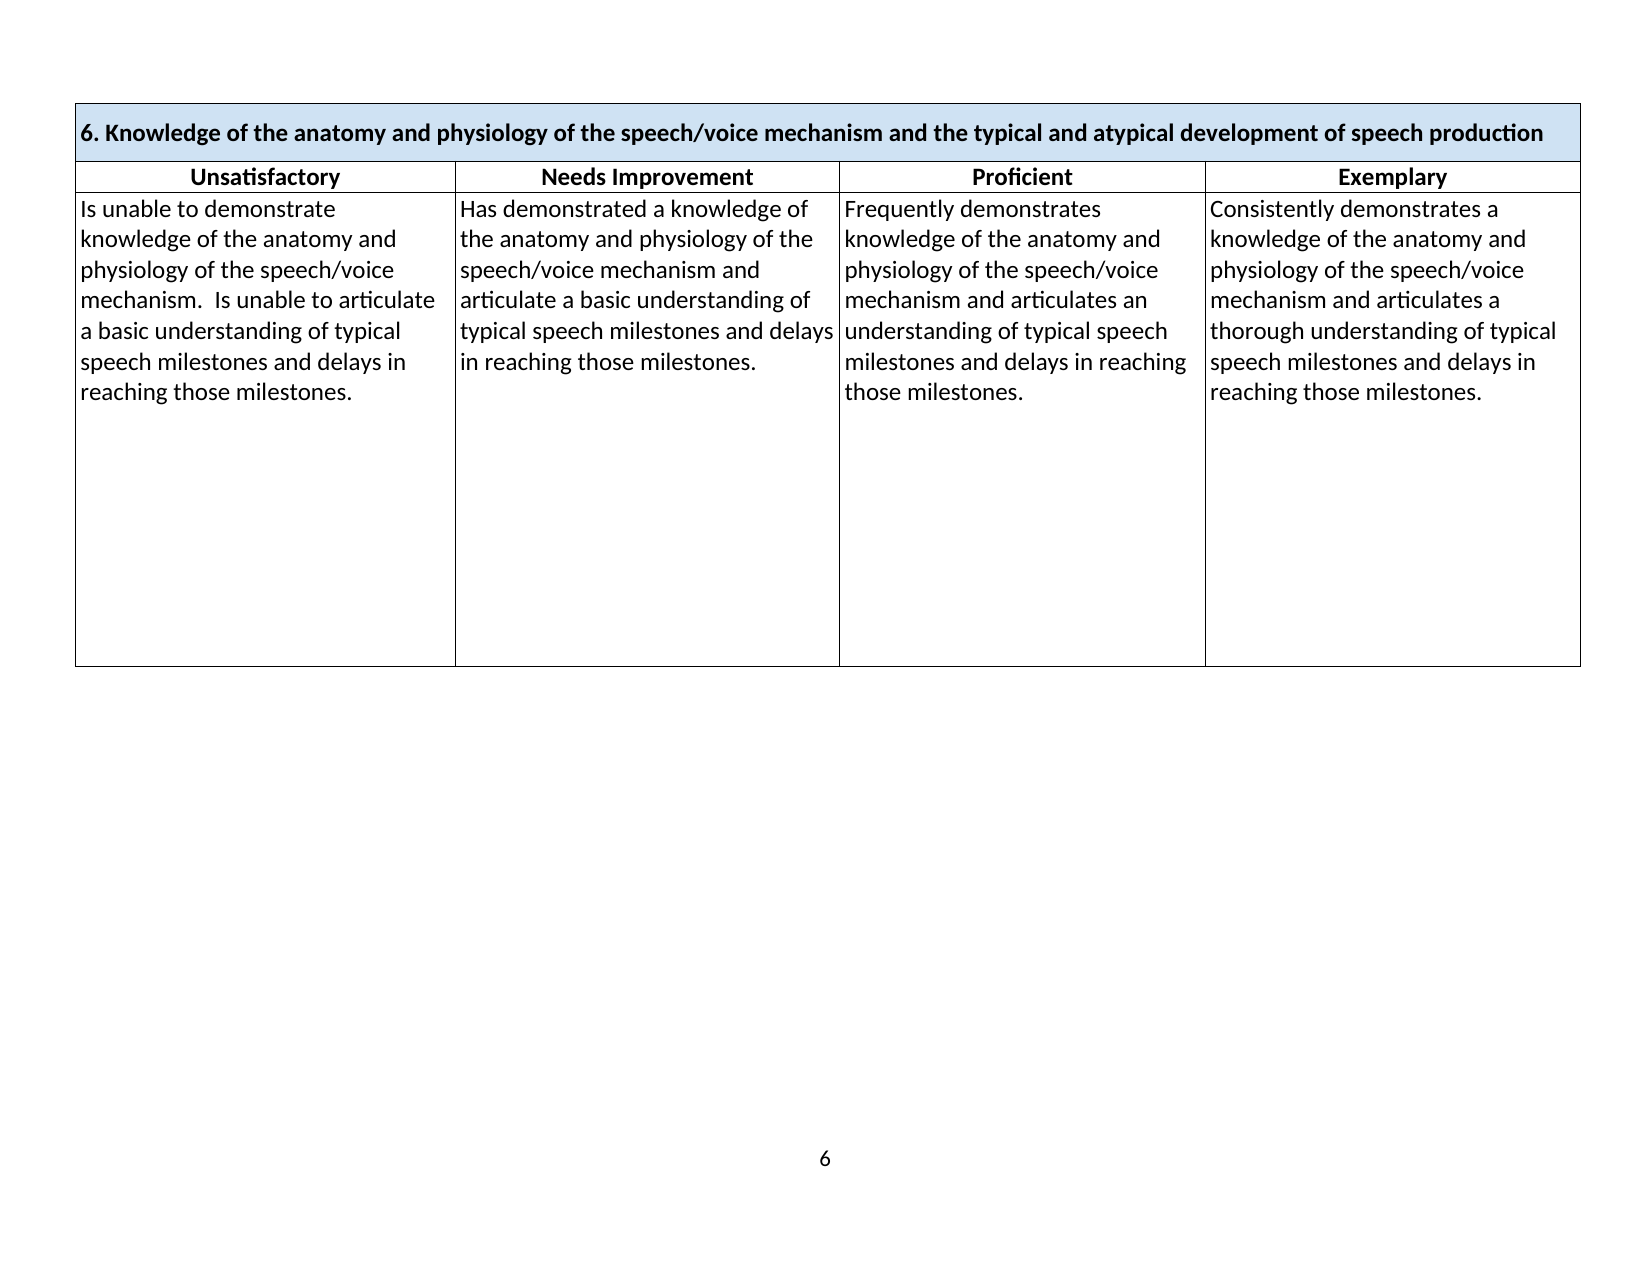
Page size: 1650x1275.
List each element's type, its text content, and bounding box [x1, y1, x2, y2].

table_cell Consistently demonstrates a knowledge of the anatomy and physiology of the speech/voice mechanism and articulates a thorough understanding of typical speech milestones and delays in reaching those milestones. [1206, 193, 1580, 666]
table_header 6. Knowledge of the anatomy and physiology of the speech/voice mechanism and the typical and atypical development of speech production [76, 104, 1580, 161]
table_cell Frequently demonstrates knowledge of the anatomy and physiology of the speech/voice mechanism and articulates an understanding of typical speech milestones and delays in reaching those milestones. [840, 193, 1205, 666]
table_cell Has demonstrated a knowledge of the anatomy and physiology of the speech/voice mechanism and articulate a basic understanding of typical speech milestones and delays in reaching those milestones. [456, 193, 839, 666]
table_cell Proficient [840, 162, 1205, 192]
table_cell Unsatisfactory [76, 162, 455, 192]
table_cell Is unable to demonstrate knowledge of the anatomy and physiology of the speech/voice mechanism. Is unable to articulate a basic understanding of typical speech milestones and delays in reaching those milestones. [76, 193, 455, 666]
table_cell Exemplary [1206, 162, 1580, 192]
table_cell Needs Improvement [456, 162, 839, 192]
